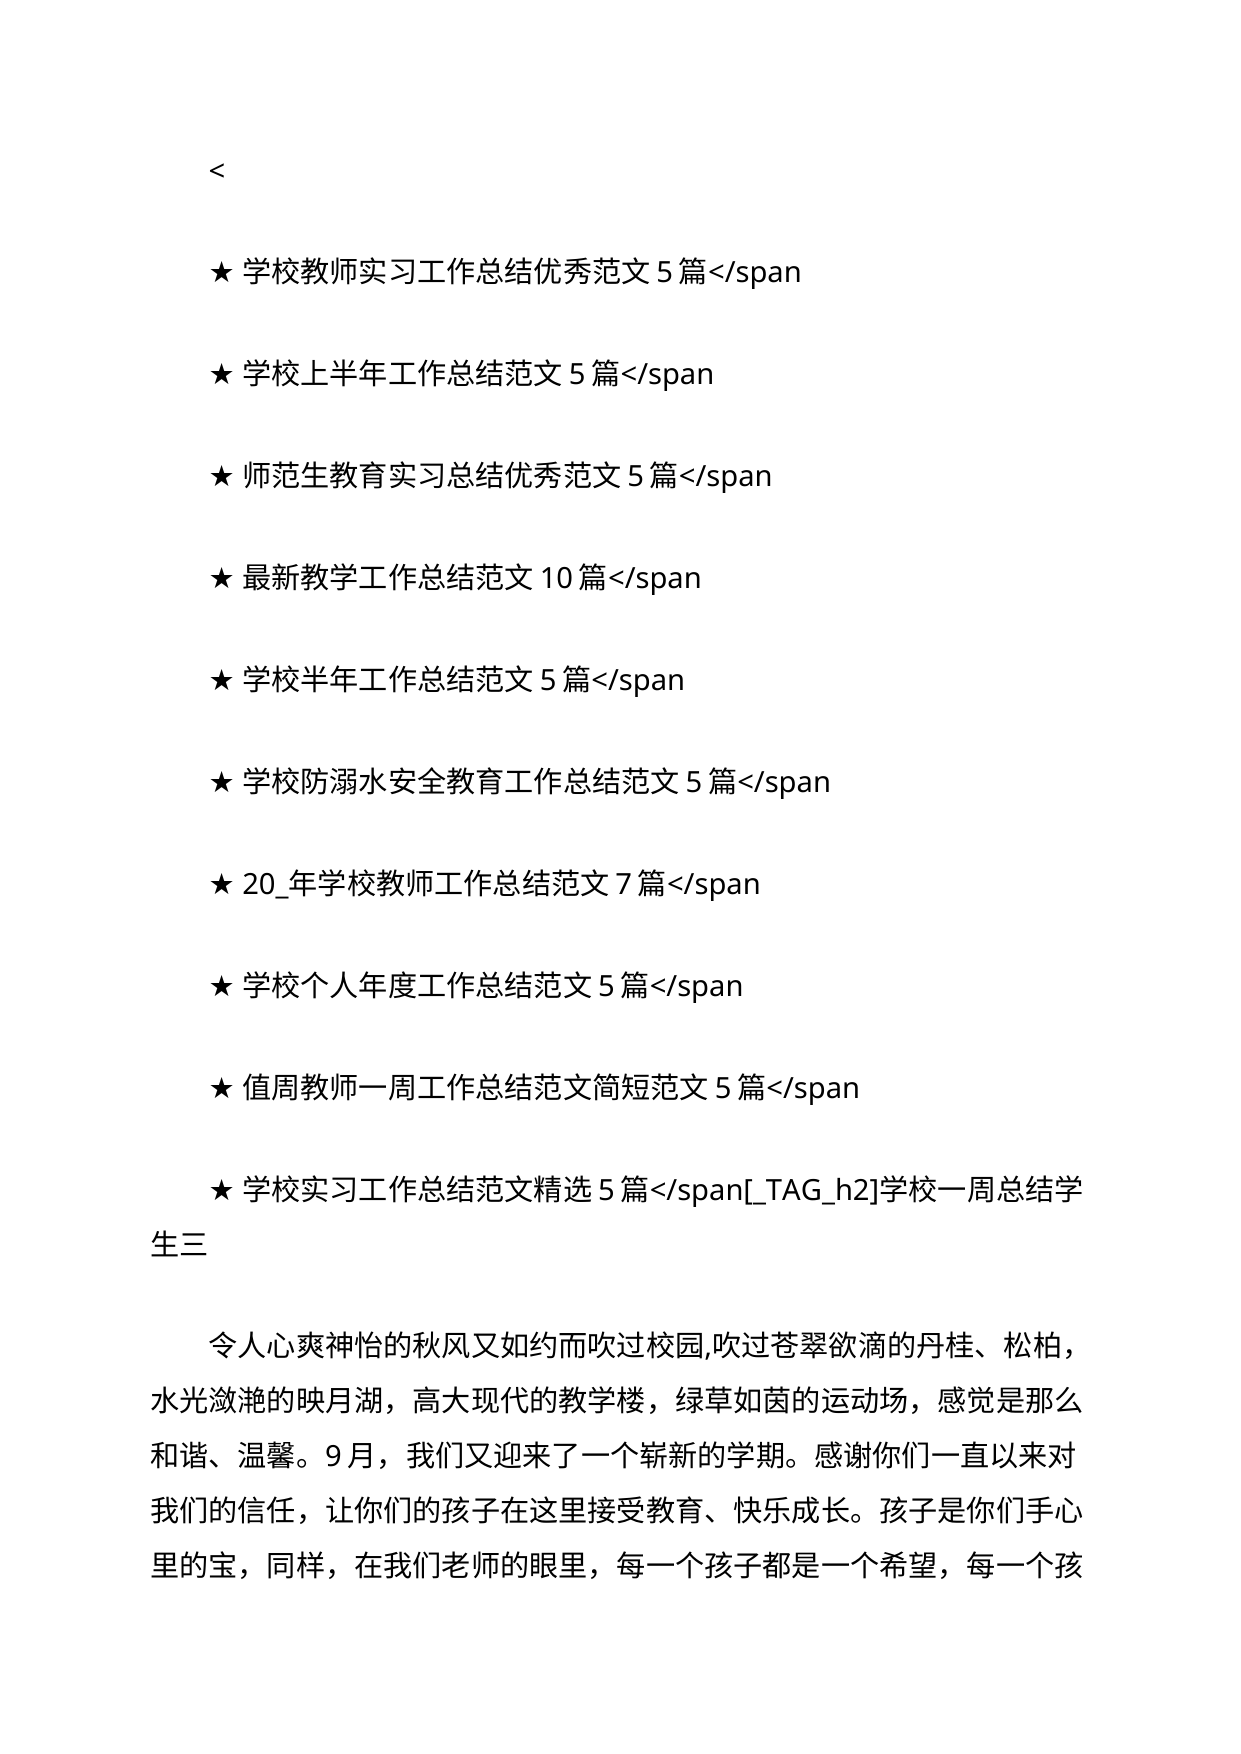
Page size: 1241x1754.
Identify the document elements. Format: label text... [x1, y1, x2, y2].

text ★ 学校半年工作总结范文5篇</span [150, 656, 1090, 699]
text ★ 20_年学校教师工作总结范文7篇</span [150, 860, 1090, 903]
text ★ 学校防溺水安全教育工作总结范文5篇</span [150, 758, 1090, 801]
text ★ 值周教师一周工作总结范文简短范文5篇</span [150, 1064, 1090, 1107]
text ★ 学校实习工作总结范文精选5篇</span[_TAG_h2]学校一周总结学生三 [150, 1166, 1090, 1263]
text ★ 学校教师实习工作总结优秀范文5篇</span [150, 248, 1090, 291]
text ★ 学校上半年工作总结范文5篇</span [150, 350, 1090, 393]
text ★ 学校个人年度工作总结范文5篇</span [150, 962, 1090, 1005]
text ★ 师范生教育实习总结优秀范文5篇</span [150, 452, 1090, 495]
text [150, 1323, 1090, 1585]
text ★ 最新教学工作总结范文10篇</span [150, 554, 1090, 597]
text < [150, 150, 1090, 190]
